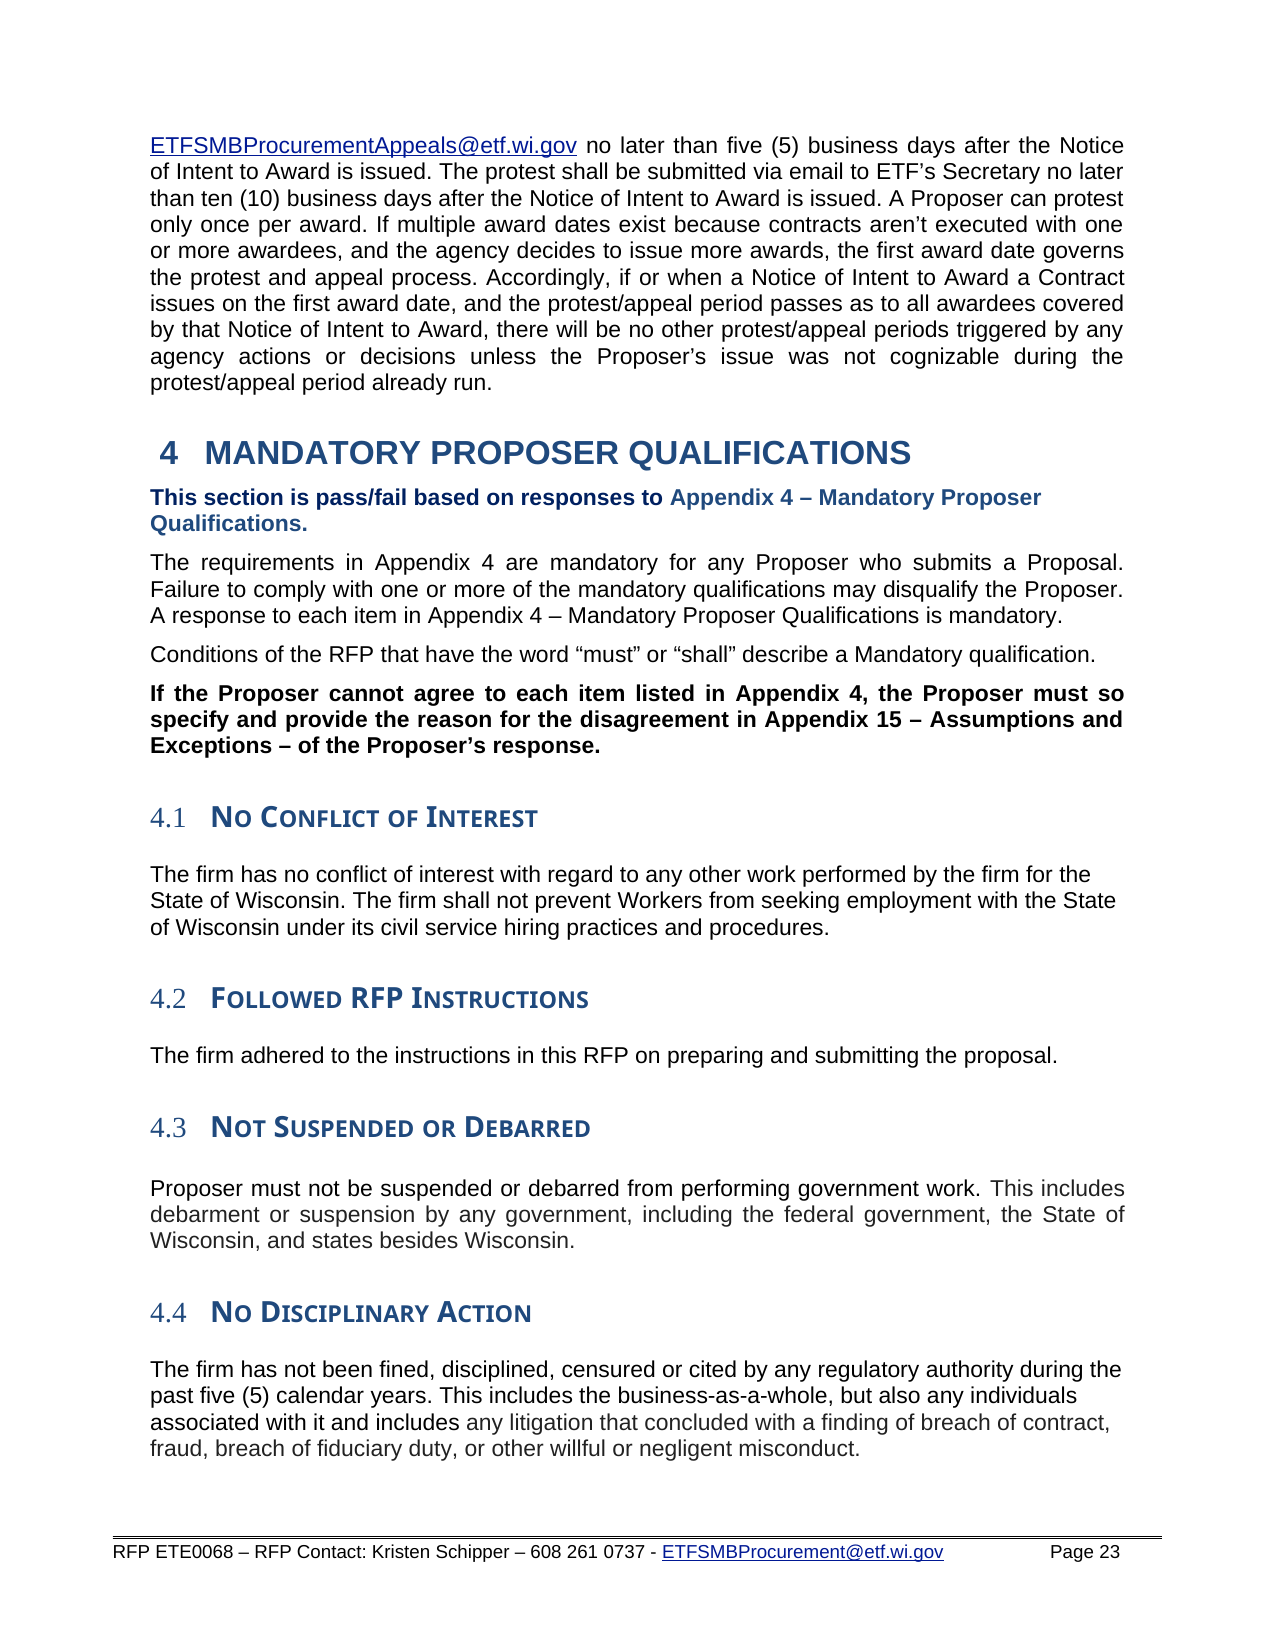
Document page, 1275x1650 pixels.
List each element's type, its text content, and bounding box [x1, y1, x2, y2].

subtitle No Conflict of Interest [150, 796, 1125, 836]
text This section is pass/fail based on responses to Appendix 4 – Mandatory Proposer Qualifications. [150, 484, 1125, 537]
subtitle No Disciplinary Action [150, 1291, 1125, 1331]
text The firm has no conflict of interest with regard to any other work performed by the firm for the State of Wisconsin. The firm shall not prevent Workers from seeking employment with the State of Wisconsin under its civil service hiring practices and procedures. [150, 861, 1125, 940]
subtitle Not Suspended or Debarred [150, 1106, 1125, 1146]
subtitle Followed RFP Instructions [150, 977, 1125, 1017]
text The requirements in Appendix 4 are mandatory for any Proposer who submits a Proposal. Failure to comply with one or more of the mandatory qualifications may disqualify the Proposer. A response to each item in Appendix 4 – Mandatory Proposer Qualifications is mandatory. [150, 549, 1125, 628]
text If the Proposer cannot agree to each item listed in Appendix 4, the Proposer must so specify and provide the reason for the disagreement in Appendix 15 – Assumptions and Exceptions – of the Proposer’s response. [150, 679, 1125, 759]
text The firm adhered to the instructions in this RFP on preparing and submitting the proposal. [150, 1042, 1125, 1068]
subtitle Mandatory proposer qualifications [159, 433, 1125, 471]
text The firm has not been fined, disciplined, censured or cited by any regulatory authority during the past five (5) calendar years. This includes the business-as-a-whole, but also any individuals associated with it and includes any litigation that concluded with a finding of breach of contract, fraud, breach of fiduciary duty, or other willful or negligent misconduct. [150, 1356, 1125, 1461]
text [150, 132, 1125, 396]
text Conditions of the RFP that have the word “must” or “shall” describe a Mandatory qualification. [150, 641, 1125, 667]
text Proposer must not be suspended or debarred from performing government work. This includes debarment or suspension by any government, including the federal government, the State of Wisconsin, and states besides Wisconsin. [150, 1175, 1125, 1254]
